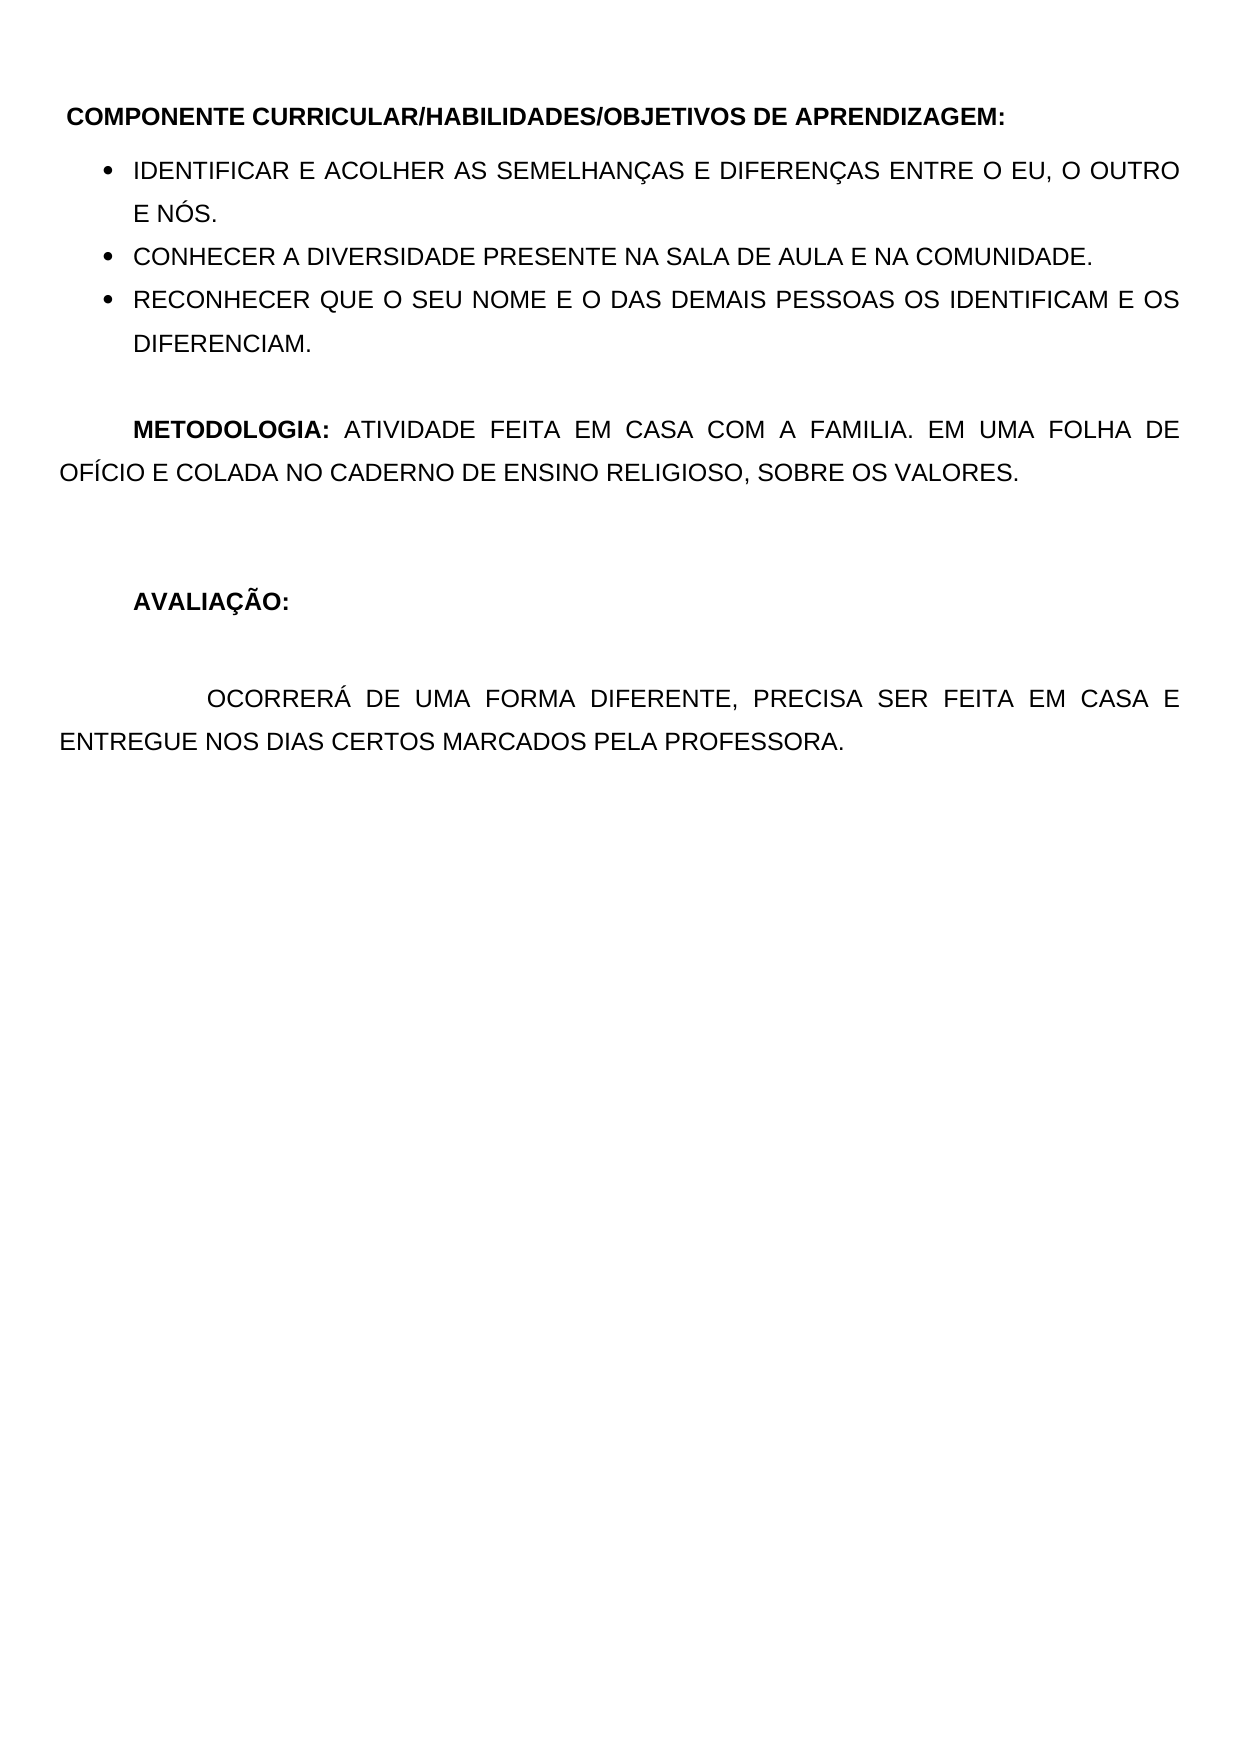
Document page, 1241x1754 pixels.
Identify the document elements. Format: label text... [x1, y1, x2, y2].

text AVALIAÇÃO: [59, 587, 1181, 616]
list CONHECER A DIVERSIDADE PRESENTE NA SALA DE AULA E NA COMUNIDADE. [103, 242, 1181, 271]
text METODOLOGIA: ATIVIDADE FEITA EM CASA COM A FAMILIA. EM UMA FOLHA DE OFÍCIO E COLADA NO CADERNO DE ENSINO RELIGIOSO, SOBRE OS VALORES. [59, 415, 1181, 487]
list IDENTIFICAR E ACOLHER AS SEMELHANÇAS E DIFERENÇAS ENTRE O EU, O OUTRO E NÓS. [103, 156, 1181, 228]
text OCORRERÁ DE UMA FORMA DIFERENTE, PRECISA SER FEITA EM CASA E ENTREGUE NOS DIAS CERTOS MARCADOS PELA PROFESSORA. [59, 684, 1181, 756]
list RECONHECER QUE O SEU NOME E O DAS DEMAIS PESSOAS OS IDENTIFICAM E OS DIFERENCIAM. [103, 285, 1181, 357]
text COMPONENTE CURRICULAR/HABILIDADES/OBJETIVOS DE APRENDIZAGEM: [59, 102, 1181, 131]
